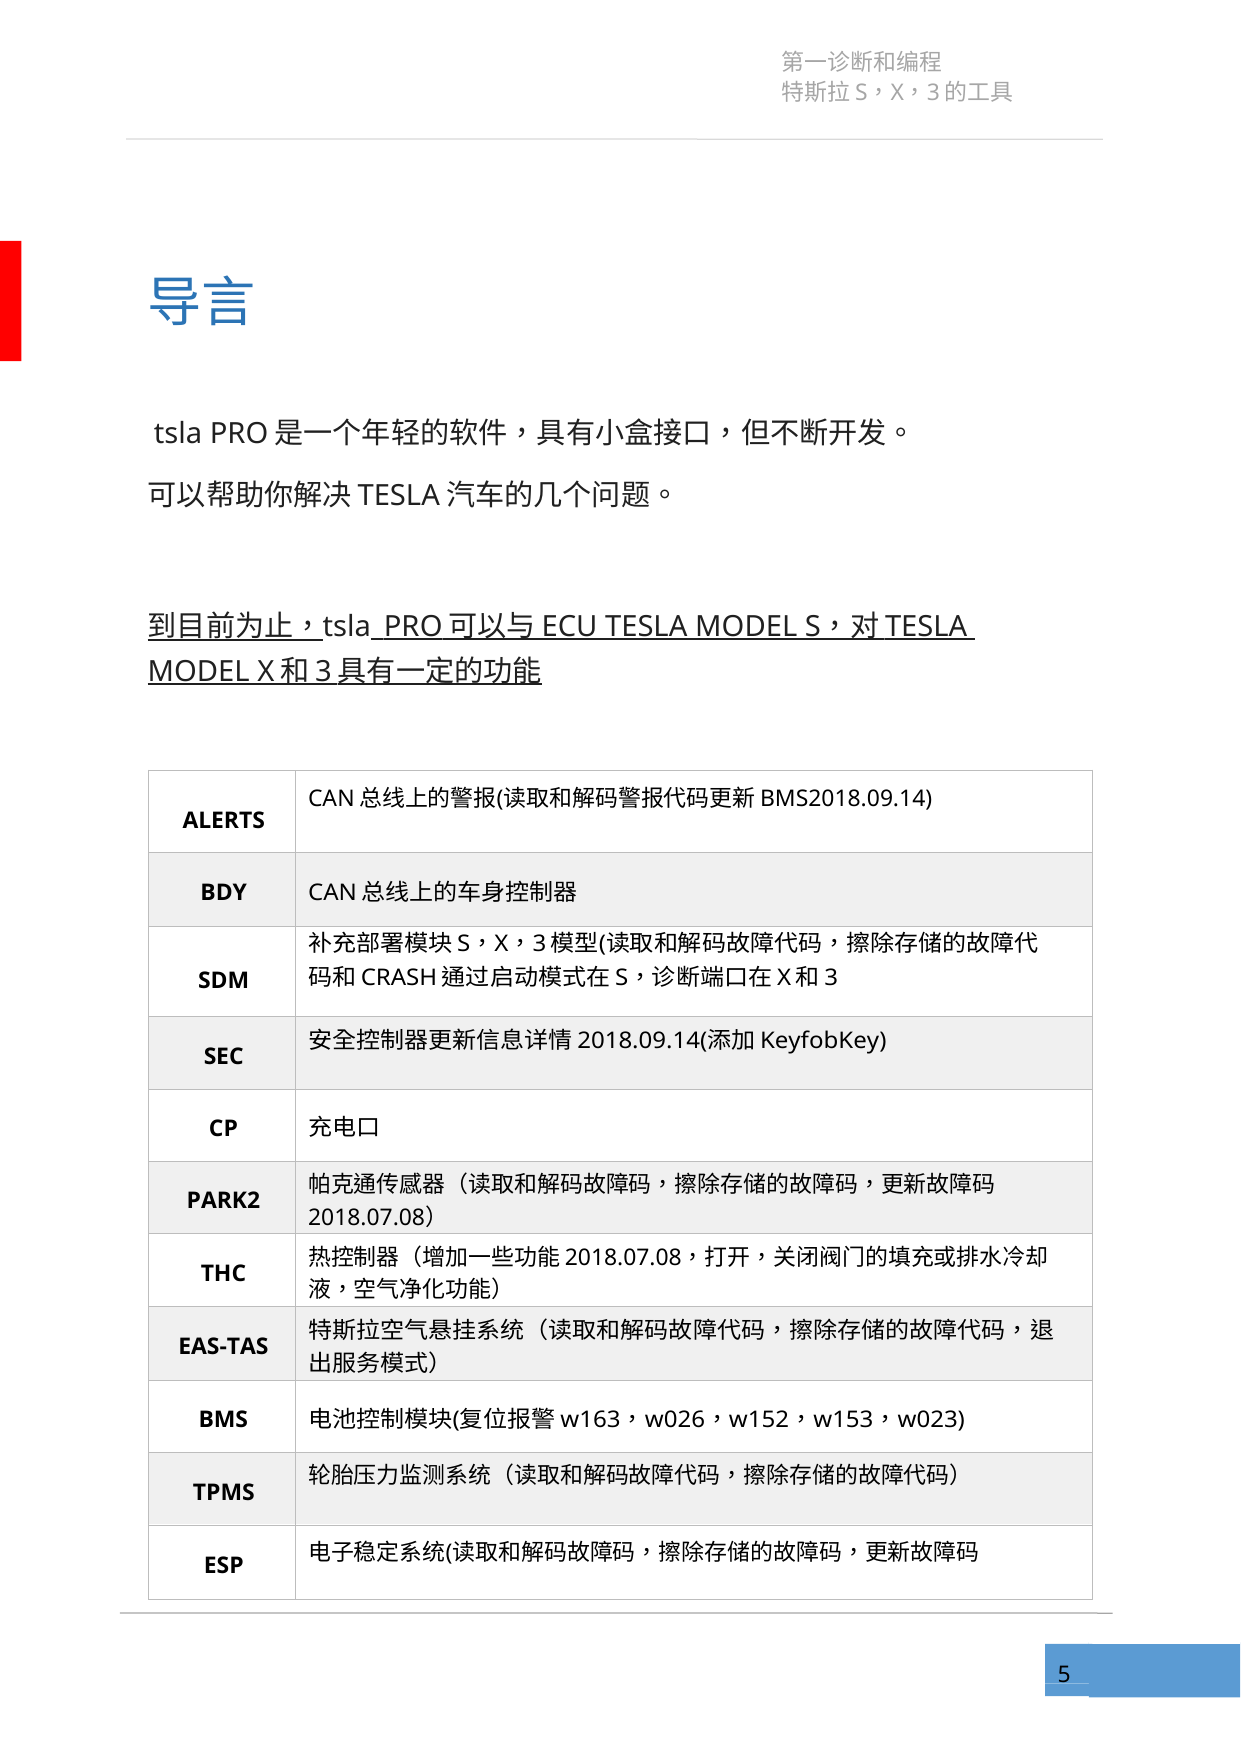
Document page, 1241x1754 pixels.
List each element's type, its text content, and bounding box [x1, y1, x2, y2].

text tsla PRO是一个年轻的软件，具有小盒接口，但不断开发。 [147, 412, 1038, 452]
table_header CAN总线上的警报(读取和解码警报代码更新BMS2018.09.14) [296, 771, 1092, 852]
table_cell 电子稳定系统(读取和解码故障码，擦除存储的故障码，更新故障码 [296, 1526, 1092, 1599]
table_header ALERTS [149, 771, 295, 852]
table_cell 轮胎压力监测系统（读取和解码故障代码，擦除存储的故障代码） [296, 1453, 1092, 1524]
subtitle 导言 [147, 263, 1240, 337]
table_cell 电池控制模块(复位报警w163，w026，w152，w153，w023) [296, 1381, 1092, 1452]
table_cell 安全控制器更新信息详情2018.09.14(添加KeyfobKey) [296, 1017, 1092, 1089]
table_cell 充电口 [296, 1090, 1092, 1161]
table_cell SEC [149, 1017, 295, 1089]
table_cell SDM [149, 927, 295, 1016]
table_cell BMS [149, 1381, 295, 1452]
text 到目前为止，tsla PRO可以与ECU TESLA MODEL S，对TESLA MODEL X和3具有一定的功能 [147, 605, 1038, 689]
table_cell TPMS [149, 1453, 295, 1524]
table_cell THC [149, 1234, 295, 1306]
table_cell CAN总线上的车身控制器 [296, 853, 1092, 926]
table_cell EAS-TAS [149, 1307, 295, 1380]
table_cell 帕克通传感器（读取和解码故障码，擦除存储的故障码，更新故障码2018.07.08） [296, 1162, 1092, 1233]
table_cell CP [149, 1090, 295, 1161]
text 可以帮助你解决TESLA汽车的几个问题。 [147, 474, 1240, 514]
table_cell BDY [149, 853, 295, 926]
table_cell 特斯拉空气悬挂系统（读取和解码故障代码，擦除存储的故障代码，退出服务模式） [296, 1307, 1092, 1380]
table_cell 热控制器（增加一些功能2018.07.08，打开，关闭阀门的填充或排水冷却液，空气净化功能） [296, 1234, 1092, 1306]
table_cell 补充部署模块S，X，3模型(读取和解码故障代码，擦除存储的故障代码和CRASH通过启动模式在S，诊断端口在X和3 [296, 927, 1092, 1016]
table_cell ESP [149, 1526, 295, 1599]
table_cell PARK2 [149, 1162, 295, 1233]
